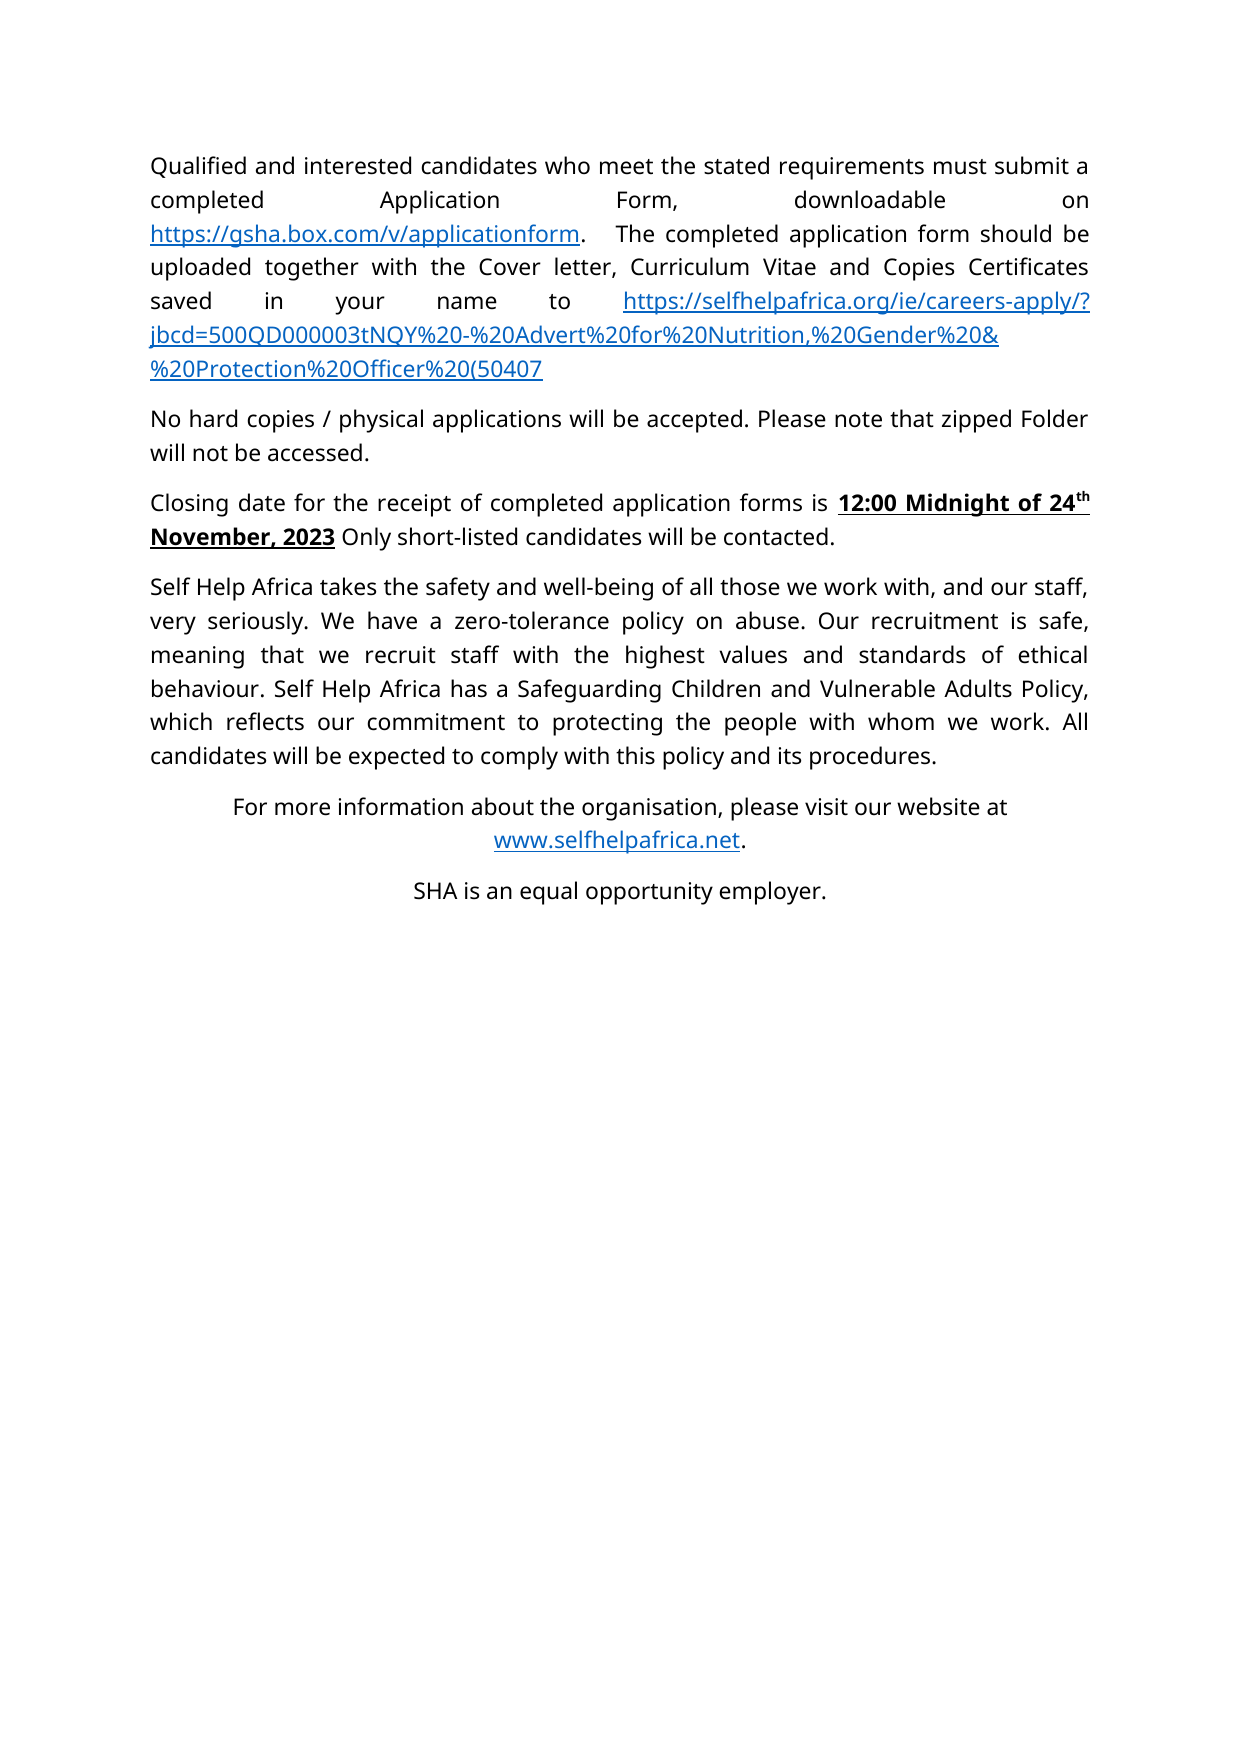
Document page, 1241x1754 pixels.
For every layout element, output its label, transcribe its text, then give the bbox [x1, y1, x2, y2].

text For more information about the organisation, please visit our website at www.selfhelpafrica.net. [150, 790, 1090, 855]
text Self Help Africa takes the safety and well-being of all those we work with, and our staff, very seriously. We have a zero-tolerance policy on abuse. Our recruitment is safe, meaning that we recruit staff with the highest values and standards of ethical behaviour. Self Help Africa has a Safeguarding Children and Vulnerable Adults Policy, which reflects our commitment to protecting the people with whom we work. All candidates will be expected to comply with this policy and its procedures. [150, 571, 1090, 771]
text No hard copies / physical applications will be accepted. Please note that zipped Folder will not be accessed. [150, 403, 1090, 468]
text SHA is an equal opportunity employer. [150, 874, 1090, 906]
text Qualified and interested candidates who meet the stated requirements must submit a completed Application Form, downloadable on https://gsha.box.com/v/applicationform. The completed application form should be uploaded together with the Cover letter, Curriculum Vitae and Copies Certificates saved in your name to https://selfhelpafrica.org/ie/careers-apply/?jbcd=500QD000003tNQY%20-%20Advert%20for%20Nutrition,%20Gender%20&%20Protection%20Officer%20(50407 [150, 150, 1090, 384]
text Closing date for the receipt of completed application forms is 12:00 Midnight of 24th November, 2023 Only short-listed candidates will be contacted. [150, 487, 1090, 552]
